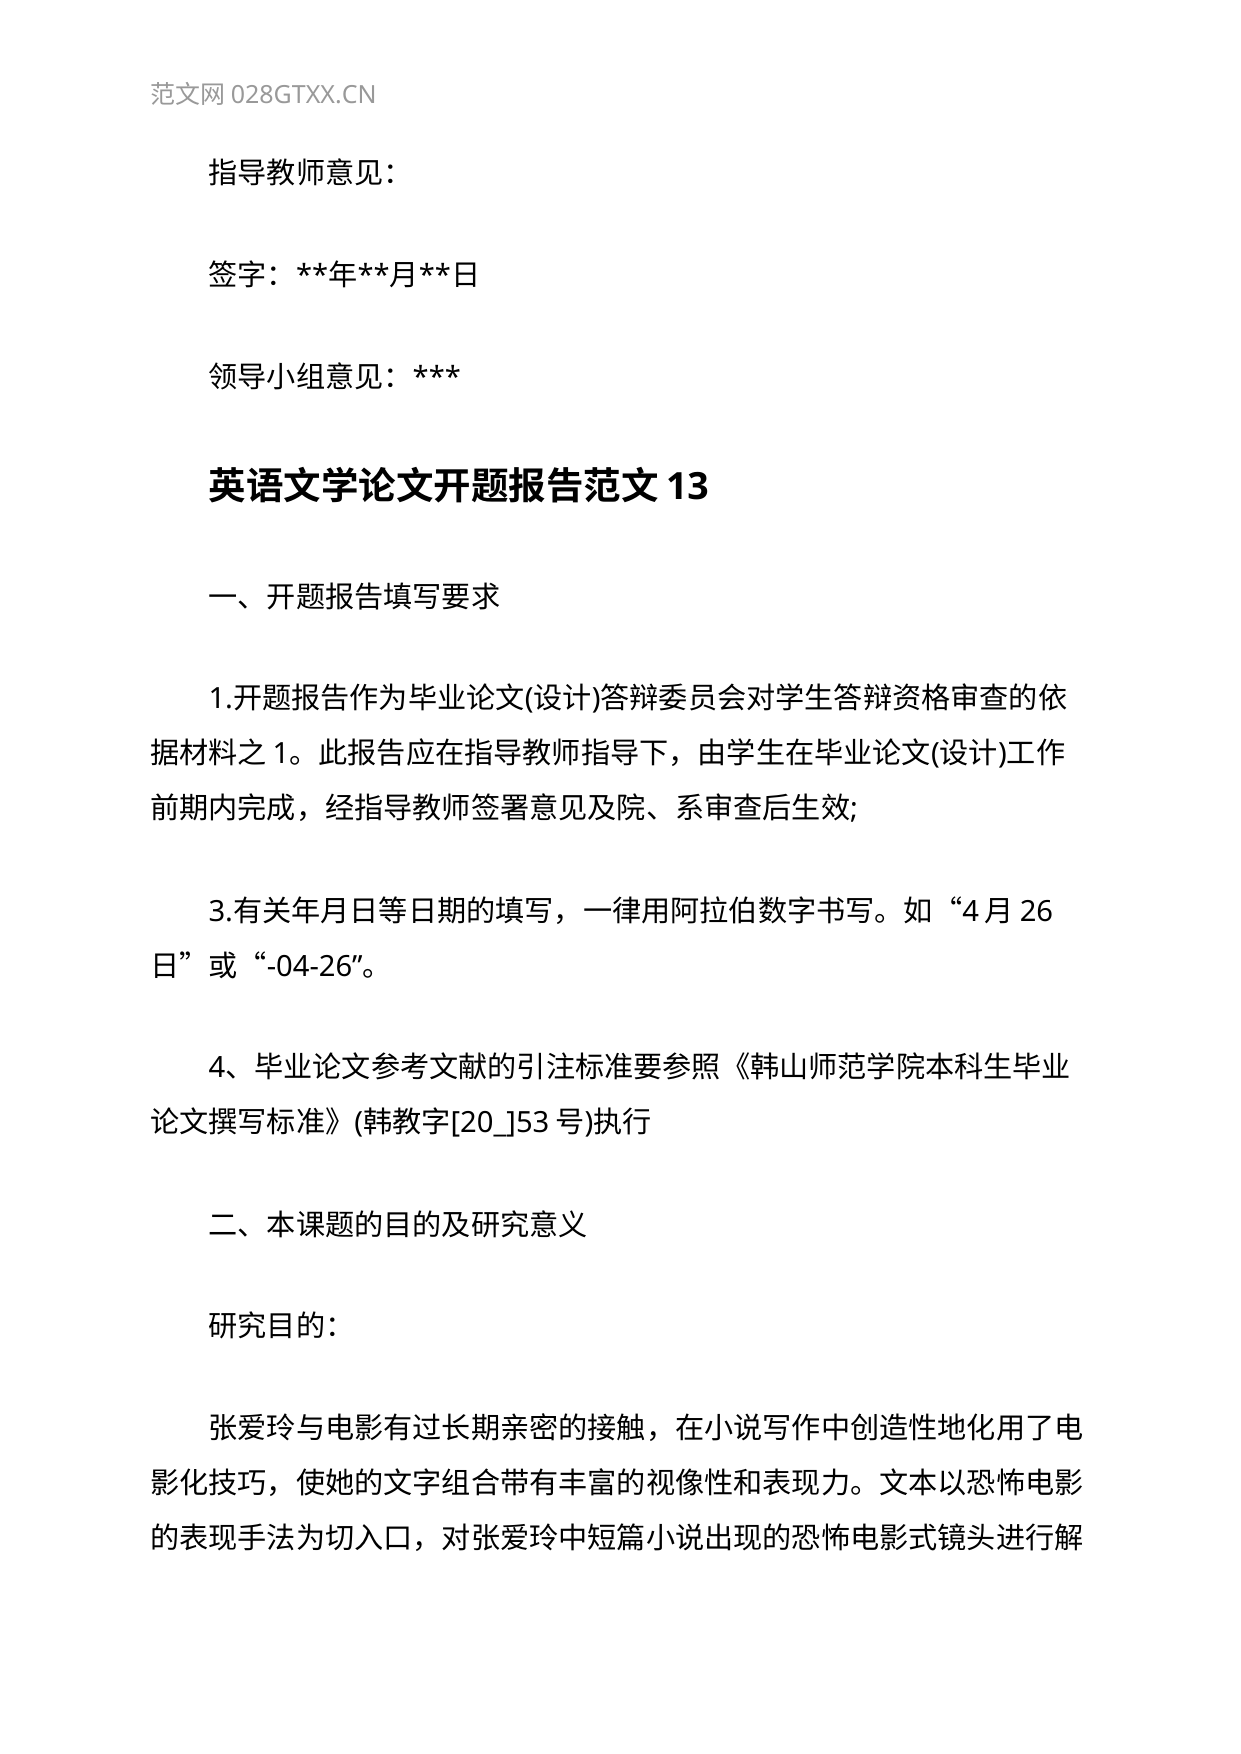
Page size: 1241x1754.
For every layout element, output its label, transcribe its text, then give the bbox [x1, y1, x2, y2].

text 研究目的： [150, 1303, 1090, 1345]
text 二、本课题的目的及研究意义 [150, 1201, 1090, 1243]
text 英语文学论文开题报告范文13 [150, 456, 1090, 510]
text 4、毕业论文参考文献的引注标准要参照《韩山师范学院本科生毕业论文撰写标准》(韩教字[20_]53号)执行 [150, 1044, 1090, 1141]
text 领导小组意见：*** [150, 354, 1090, 396]
text 3.有关年月日等日期的填写，一律用阿拉伯数字书写。如“4月26日”或“-04-26”。 [150, 887, 1090, 984]
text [150, 1404, 1090, 1557]
text 指导教师意见： [150, 150, 1090, 192]
text 签字：**年**月**日 [150, 252, 1090, 294]
text 一、开题报告填写要求 [150, 573, 1090, 616]
text 1.开题报告作为毕业论文(设计)答辩委员会对学生答辩资格审查的依据材料之1。此报告应在指导教师指导下，由学生在毕业论文(设计)工作前期内完成，经指导教师签署意见及院、系审查后生效; [150, 675, 1090, 827]
